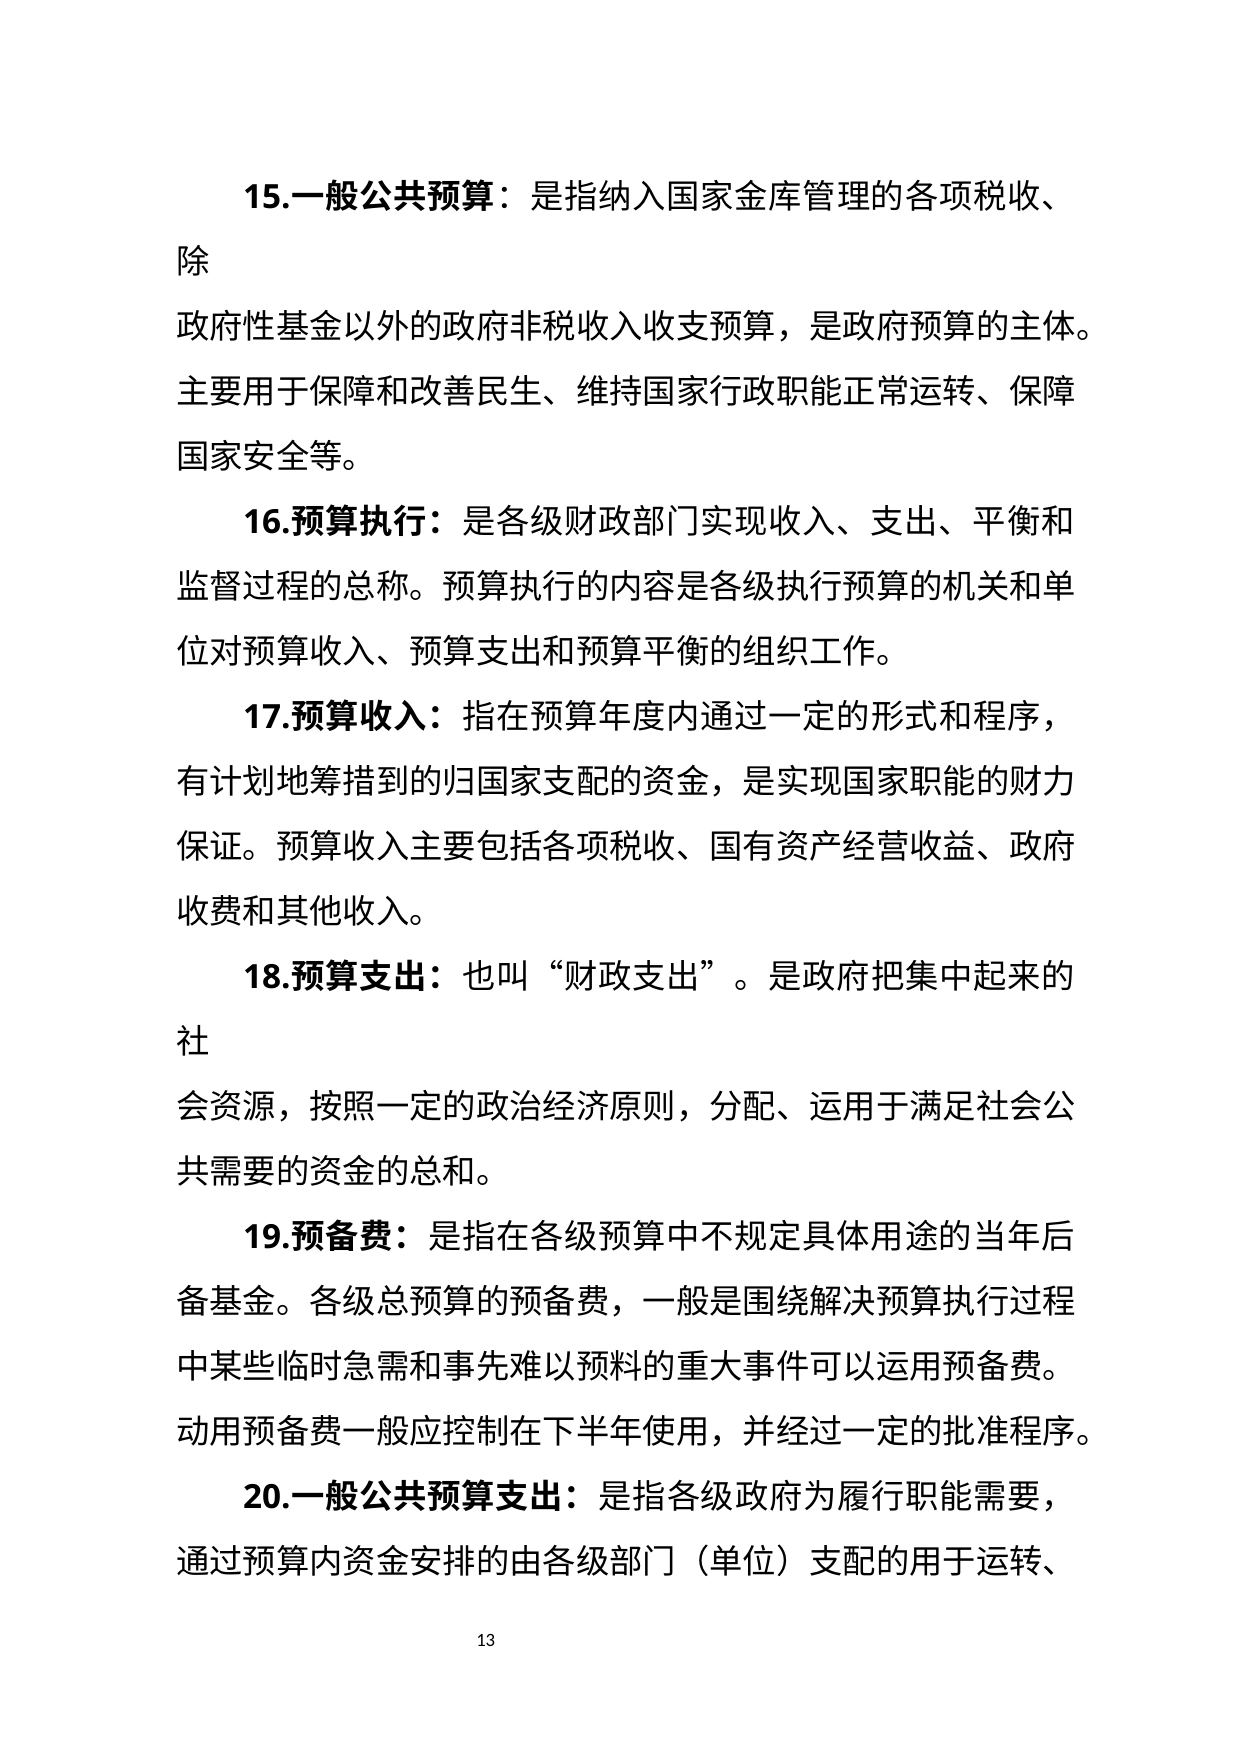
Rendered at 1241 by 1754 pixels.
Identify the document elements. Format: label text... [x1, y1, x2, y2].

text 17.预算收入：指在预算年度内通过一定的形式和程序，有计划地筹措到的归国家支配的资金，是实现国家职能的财力保证。预算收入主要包括各项税收、国有资产经营收益、政府收费和其他收入。 [176, 682, 1076, 942]
text 会资源，按照一定的政治经济原则，分配、运用于满足社会公共需要的资金的总和。 [176, 1072, 1076, 1202]
text 政府性基金以外的政府非税收入收支预算，是政府预算的主体。 [176, 292, 1076, 357]
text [176, 1462, 1076, 1592]
text 16.预算执行：是各级财政部门实现收入、支出、平衡和监督过程的总称。预算执行的内容是各级执行预算的机关和单位对预算收入、预算支出和预算平衡的组织工作。 [176, 487, 1076, 682]
text 主要用于保障和改善民生、维持国家行政职能正常运转、保障国家安全等。 [176, 357, 1076, 487]
text 19.预备费：是指在各级预算中不规定具体用途的当年后备基金。各级总预算的预备费，一般是围绕解决预算执行过程中某些临时急需和事先难以预料的重大事件可以运用预备费。动用预备费一般应控制在下半年使用，并经过一定的批准程序。 [176, 1202, 1076, 1462]
text 18.预算支出：也叫“财政支出”。是政府把集中起来的社 [176, 942, 1076, 1072]
text 15.一般公共预算：是指纳入国家金库管理的各项税收、除 [176, 162, 1076, 292]
